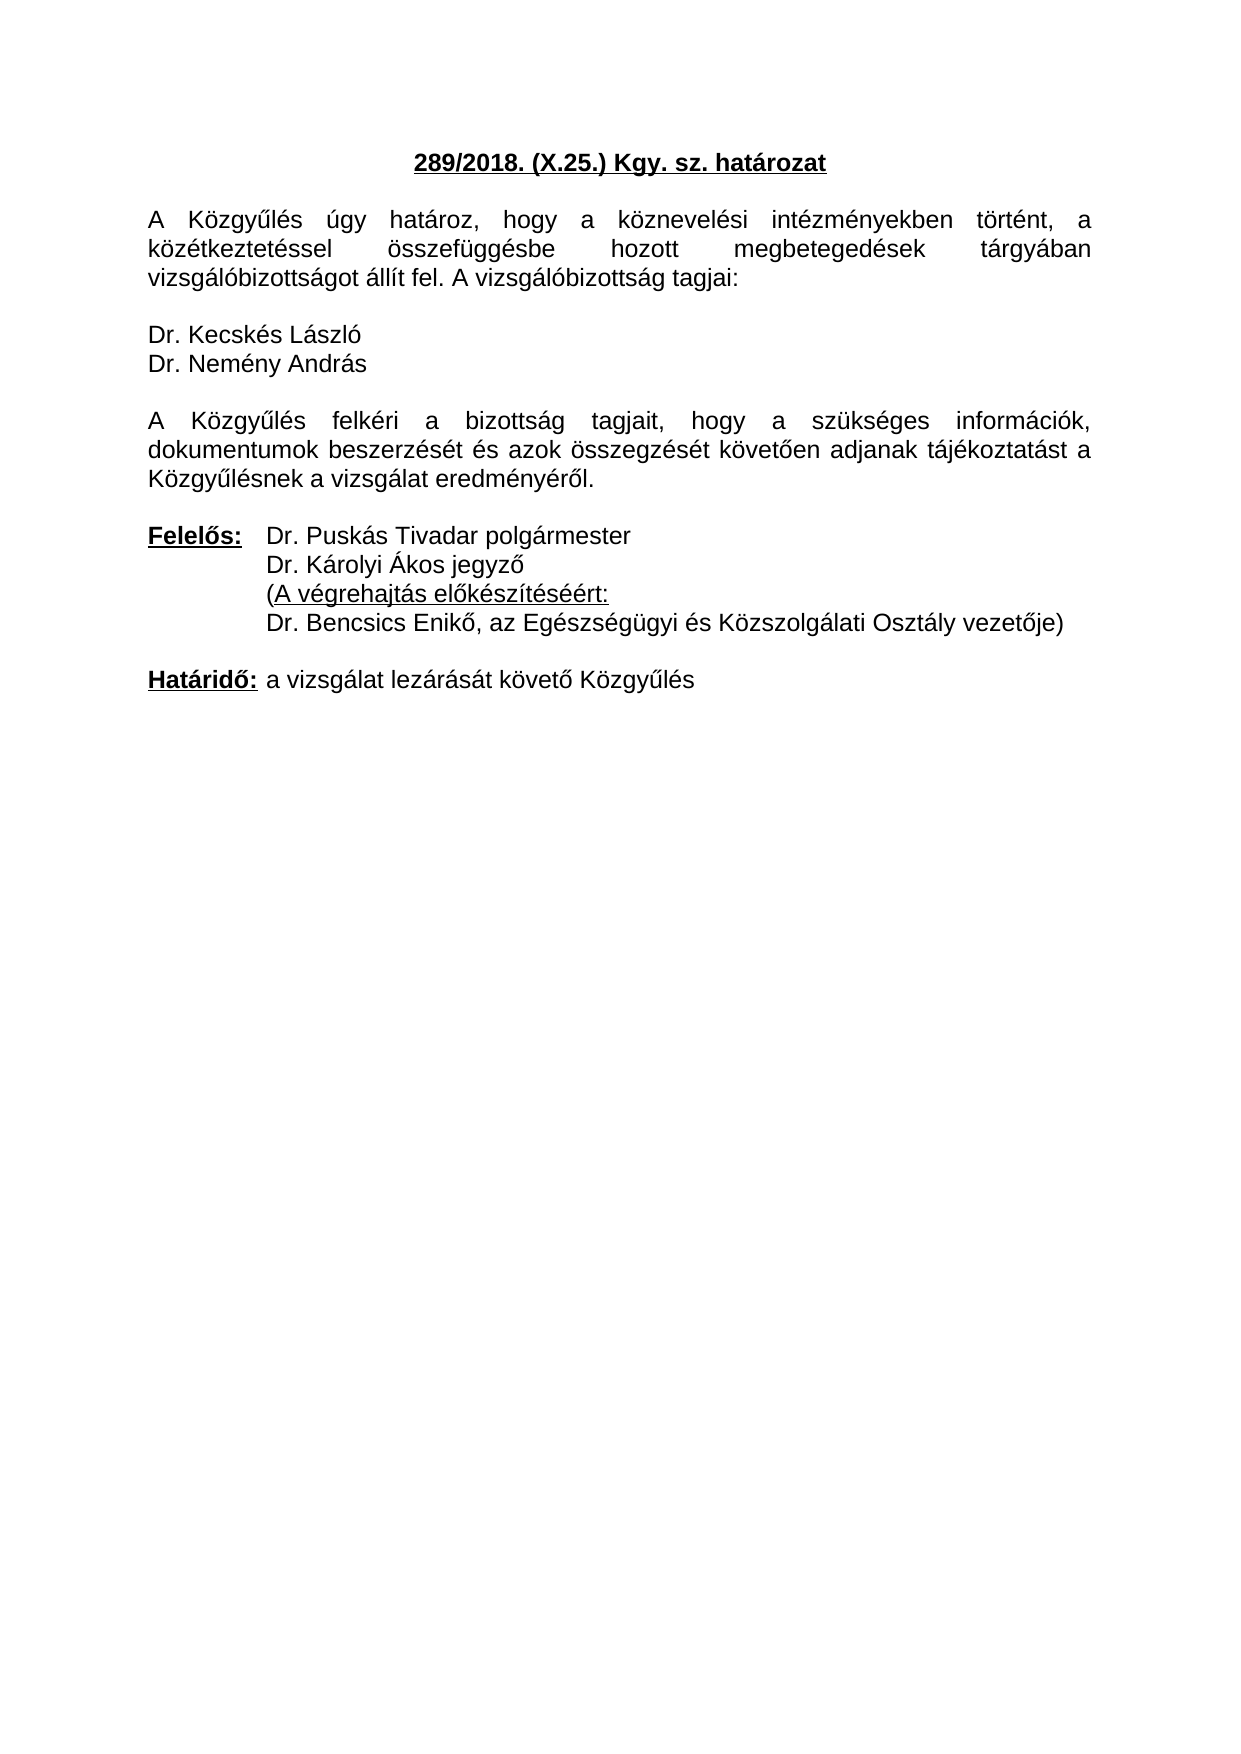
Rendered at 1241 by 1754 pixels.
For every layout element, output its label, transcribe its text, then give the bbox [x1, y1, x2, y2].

text A Közgyűlés úgy határoz, hogy a köznevelési intézményekben történt, a közétkeztetéssel összefüggésbe hozott megbetegedések tárgyában vizsgálóbizottságot állít fel. A vizsgálóbizottság tagjai: [148, 205, 1093, 291]
text (A végrehajtás előkészítéséért: [148, 579, 1093, 608]
text Dr. Kecskés László [148, 320, 1093, 349]
text Határidő: a vizsgálat lezárását követő Közgyűlés [148, 665, 1093, 694]
text Dr. Károlyi Ákos jegyző [148, 550, 1093, 579]
text Felelős: Dr. Puskás Tivadar polgármester [148, 521, 1093, 550]
text Dr. Nemény András [148, 349, 1093, 378]
text A Közgyűlés felkéri a bizottság tagjait, hogy a szükséges információk, dokumentumok beszerzését és azok összegzését követően adjanak tájékoztatást a Közgyűlésnek a vizsgálat eredményéről. [148, 406, 1093, 493]
text 289/2018. (X.25.) Kgy. sz. határozat [148, 148, 1093, 176]
text Dr. Bencsics Enikő, az Egészségügyi és Közszolgálati Osztály vezetője) [148, 608, 1093, 636]
